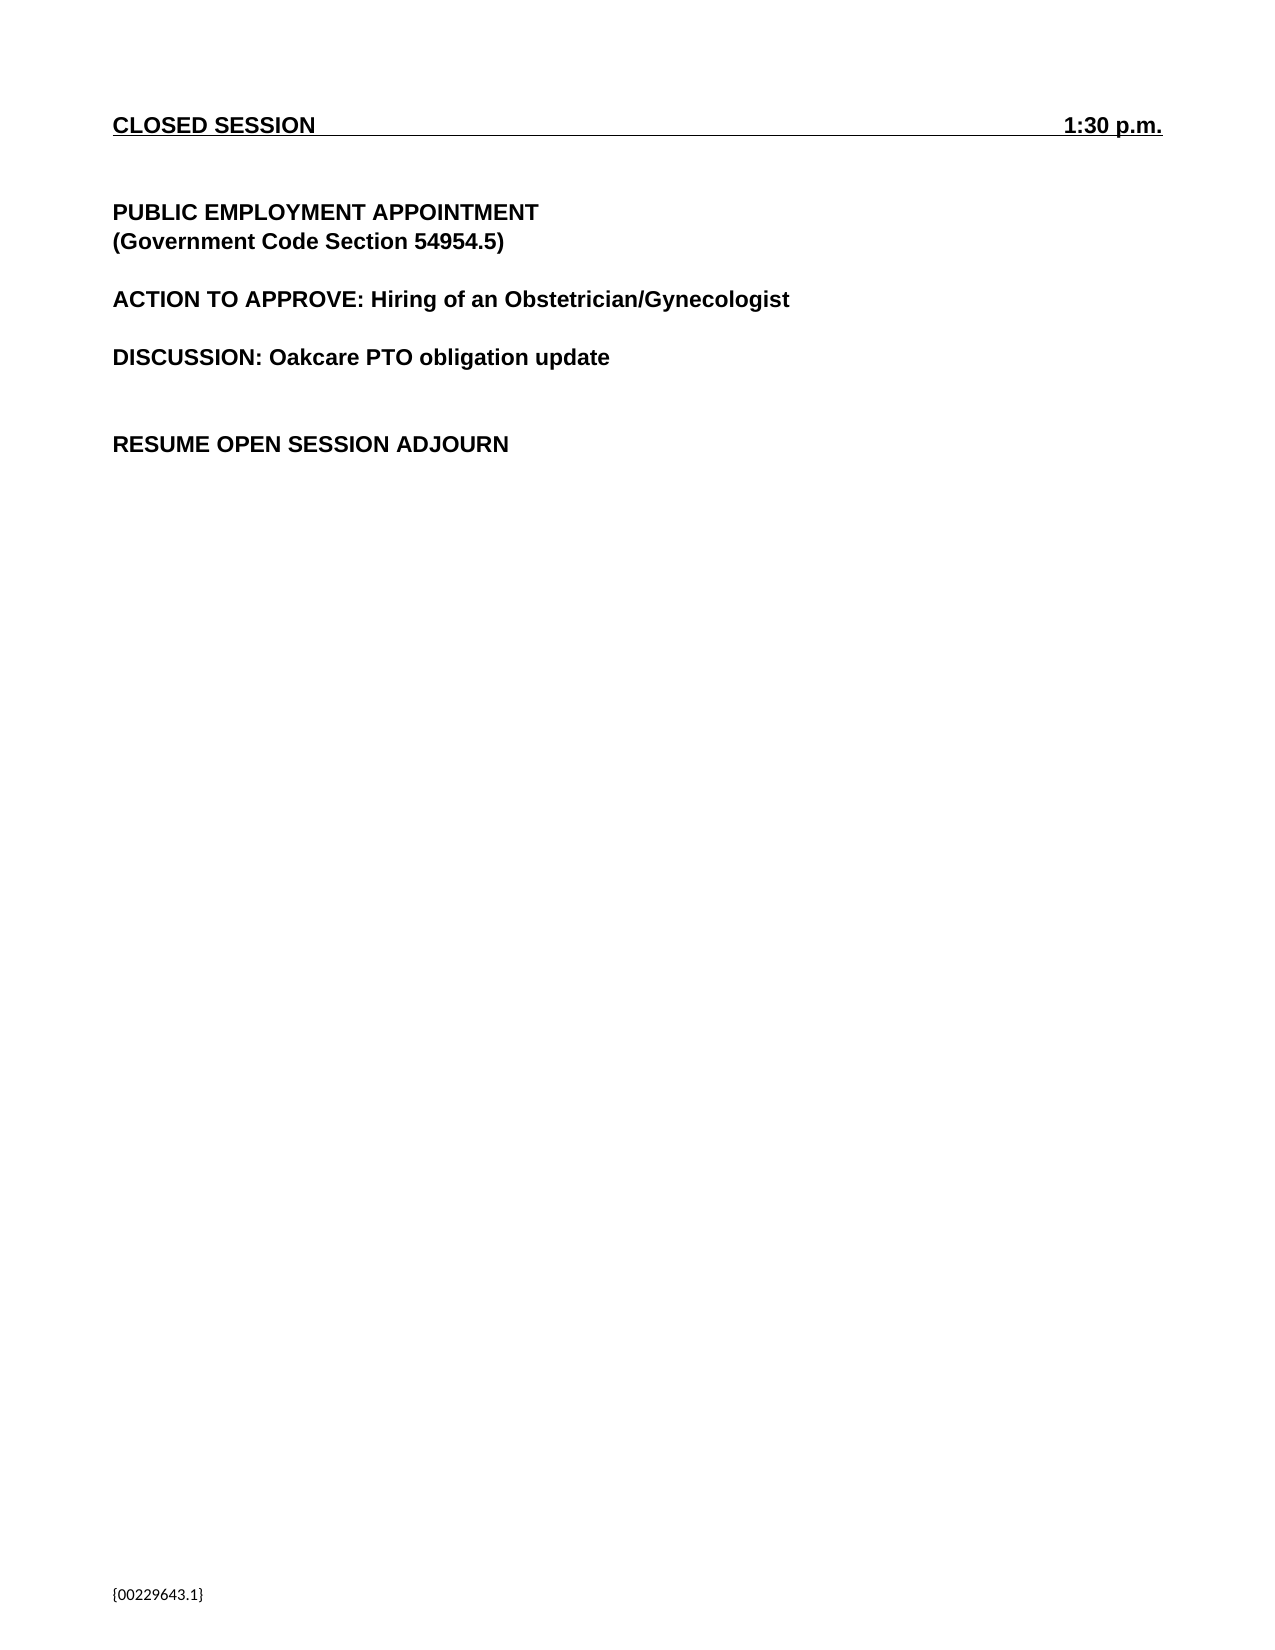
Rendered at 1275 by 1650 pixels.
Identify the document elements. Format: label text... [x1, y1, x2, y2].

text ACTION TO APPROVE: Hiring of an Obstetrician/Gynecologist [112, 286, 1162, 313]
text RESUME OPEN SESSION ADJOURN [112, 431, 1162, 457]
text DISCUSSION: Oakcare PTO obligation update [112, 344, 1162, 371]
text PUBLIC EMPLOYMENT APPOINTMENT [112, 199, 1162, 226]
text CLOSED SESSION 1:30 p.m. [112, 112, 1162, 135]
text (Government Code Section 54954.5) [112, 228, 1162, 255]
